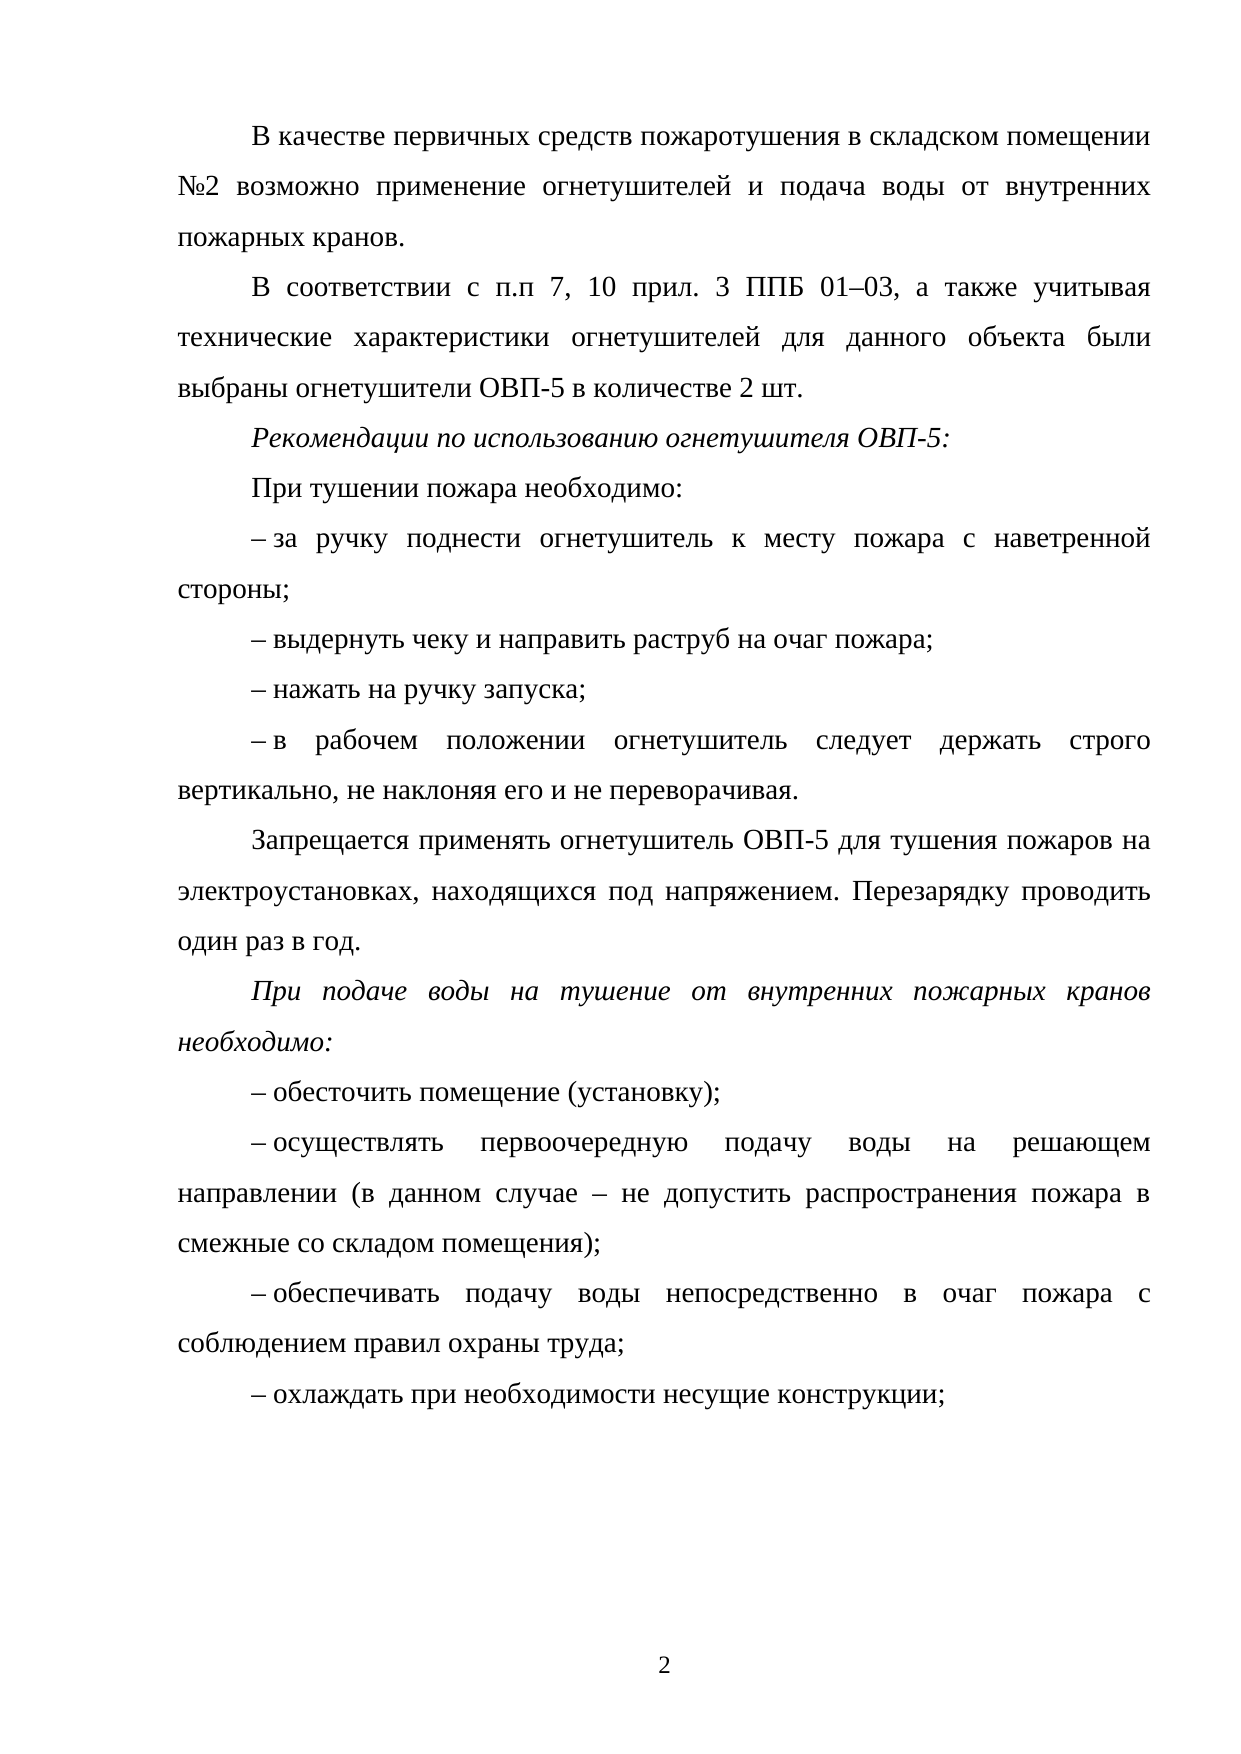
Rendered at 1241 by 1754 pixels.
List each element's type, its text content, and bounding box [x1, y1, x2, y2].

text – охлаждать при необходимости несущие конструкции; [177, 1376, 1152, 1409]
text В соответствии с п.п 7, 10 прил. 3 ППБ 01–03, а также учитывая технические характеристики огнетушителей для данного объекта были выбраны огнетушители ОВП-5 в количестве 2 шт. [177, 269, 1152, 403]
text В качестве первичных средств пожаротушения в складском помещении №2 возможно применение огнетушителей и подача воды от внутренних пожарных кранов. [177, 118, 1152, 252]
text Запрещается применять огнетушитель ОВП-5 для тушения пожаров на электроустановках, находящихся под напряжением. Перезарядку проводить один раз в год. [177, 822, 1152, 957]
text При подаче воды на тушение от внутренних пожарных кранов необходимо: [177, 973, 1152, 1057]
text – нажать на ручку запуска; [177, 672, 1152, 705]
text – в рабочем положении огнетушитель следует держать строго вертикально, не наклоняя его и не переворачивая. [177, 722, 1152, 806]
text – осуществлять первоочередную подачу воды на решающем направлении (в данном случае – не допустить распространения пожара в смежные со складом помещения); [177, 1124, 1152, 1258]
text – обесточить помещение (установку); [177, 1074, 1152, 1108]
text – обеспечивать подачу воды непосредственно в очаг пожара с соблюдением правил охраны труда; [177, 1275, 1152, 1359]
text – за ручку поднести огнетушитель к месту пожара с наветренной стороны; [177, 521, 1152, 604]
text При тушении пожара необходимо: [177, 470, 1152, 504]
text – выдернуть чеку и направить раструб на очаг пожара; [177, 621, 1152, 655]
text Рекомендации по использованию огнетушителя ОВП-5: [177, 420, 1152, 453]
